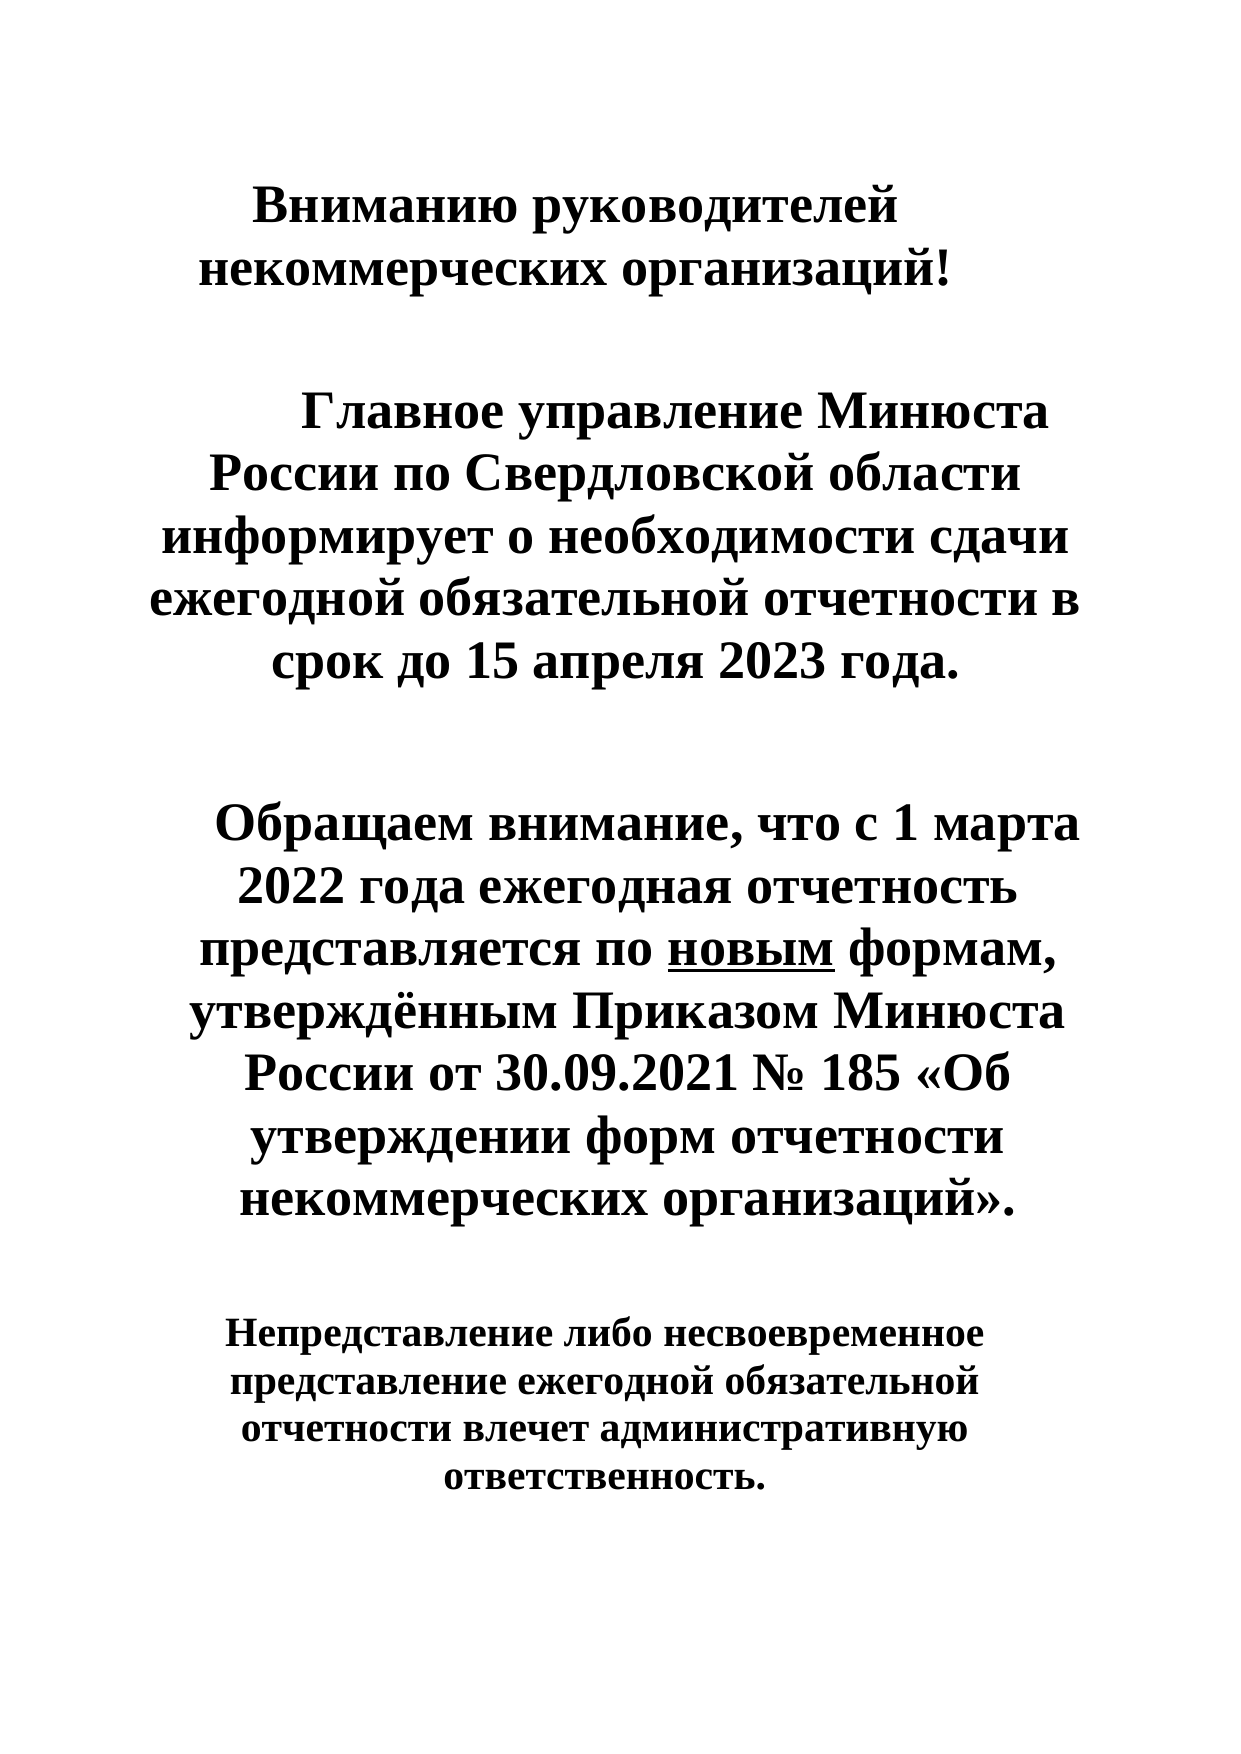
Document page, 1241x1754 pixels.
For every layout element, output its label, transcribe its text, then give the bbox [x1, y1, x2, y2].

text Обращаем внимание, что с 1 марта 2022 года ежегодная отчетность представляется по новым формам, утверждённым Приказом Минюста России от 30.09.2021 № 185 «Об утверждении форм отчетности некоммерческих организаций». [173, 791, 1082, 1228]
text Главное управление Минюста России по Свердловской области информирует о необходимости сдачи ежегодной обязательной отчетности в срок до 15 апреля 2023 года. [148, 378, 1082, 691]
text Вниманию руководителей некоммерческих организаций! [132, 173, 1020, 297]
text Непредставление либо несвоевременное представление ежегодной обязательной отчетности влечет административную ответственность. [132, 1309, 1077, 1499]
